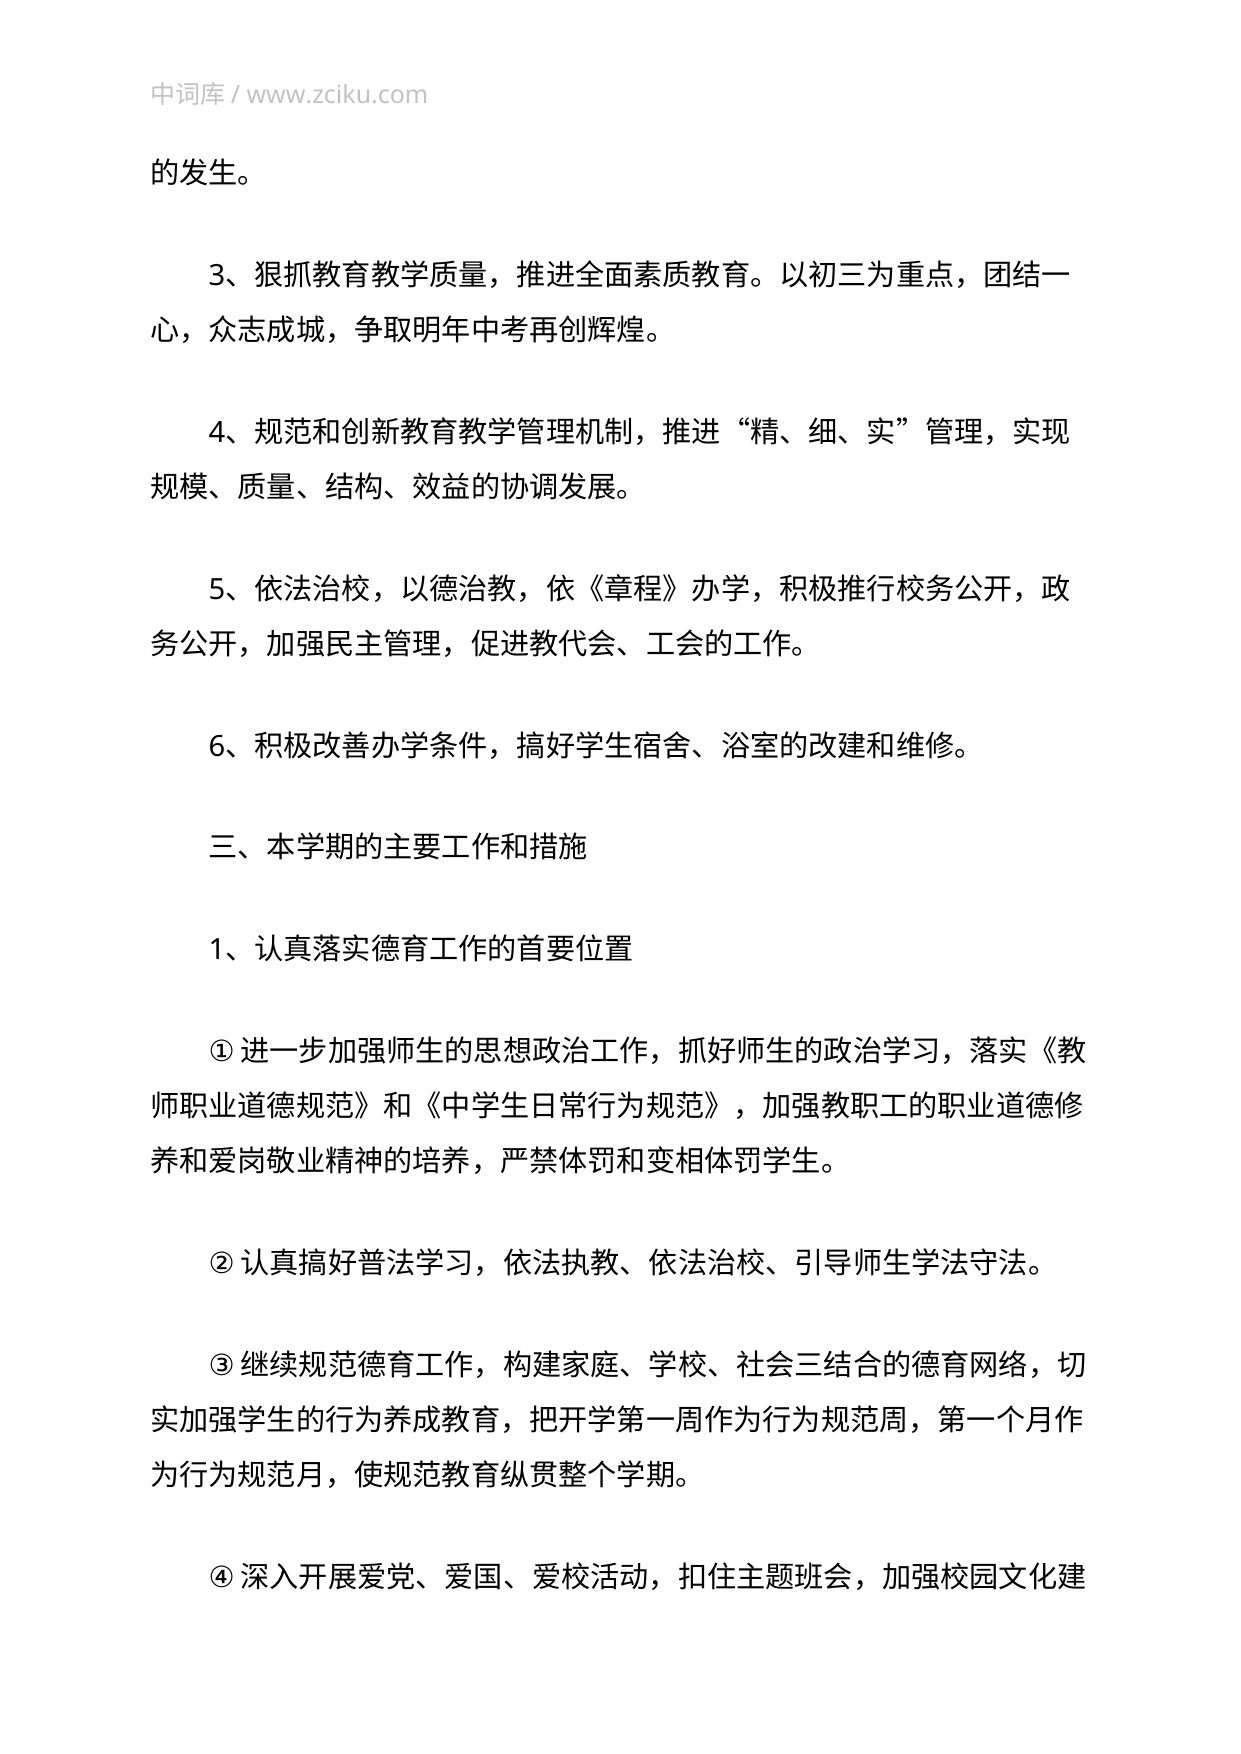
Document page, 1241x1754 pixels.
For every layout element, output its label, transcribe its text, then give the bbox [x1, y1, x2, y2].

text 1、认真落实德育工作的首要位置 [150, 926, 1090, 968]
text ②认真搞好普法学习，依法执教、依法治校、引导师生学法守法。 [150, 1239, 1090, 1282]
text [150, 150, 1090, 192]
text 4、规范和创新教育教学管理机制，推进“精、细、实”管理，实现规模、质量、结构、效益的协调发展。 [150, 408, 1090, 506]
text ①进一步加强师生的思想政治工作，抓好师生的政治学习，落实《教师职业道德规范》和《中学生日常行为规范》，加强教职工的职业道德修养和爱岗敬业精神的培养，严禁体罚和变相体罚学生。 [150, 1028, 1090, 1180]
text 5、依法治校，以德治教，依《章程》办学，积极推行校务公开，政务公开，加强民主管理，促进教代会、工会的工作。 [150, 565, 1090, 663]
text 3、狠抓教育教学质量，推进全面素质教育。以初三为重点，团结一心，众志成城，争取明年中考再创辉煌。 [150, 252, 1090, 349]
text 6、积极改善办学条件，搞好学生宿舍、浴室的改建和维修。 [150, 722, 1090, 764]
text ③继续规范德育工作，构建家庭、学校、社会三结合的德育网络，切实加强学生的行为养成教育，把开学第一周作为行为规范周，第一个月作为行为规范月，使规范教育纵贯整个学期。 [150, 1341, 1090, 1494]
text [150, 1553, 1090, 1596]
text 三、本学期的主要工作和措施 [150, 824, 1090, 866]
